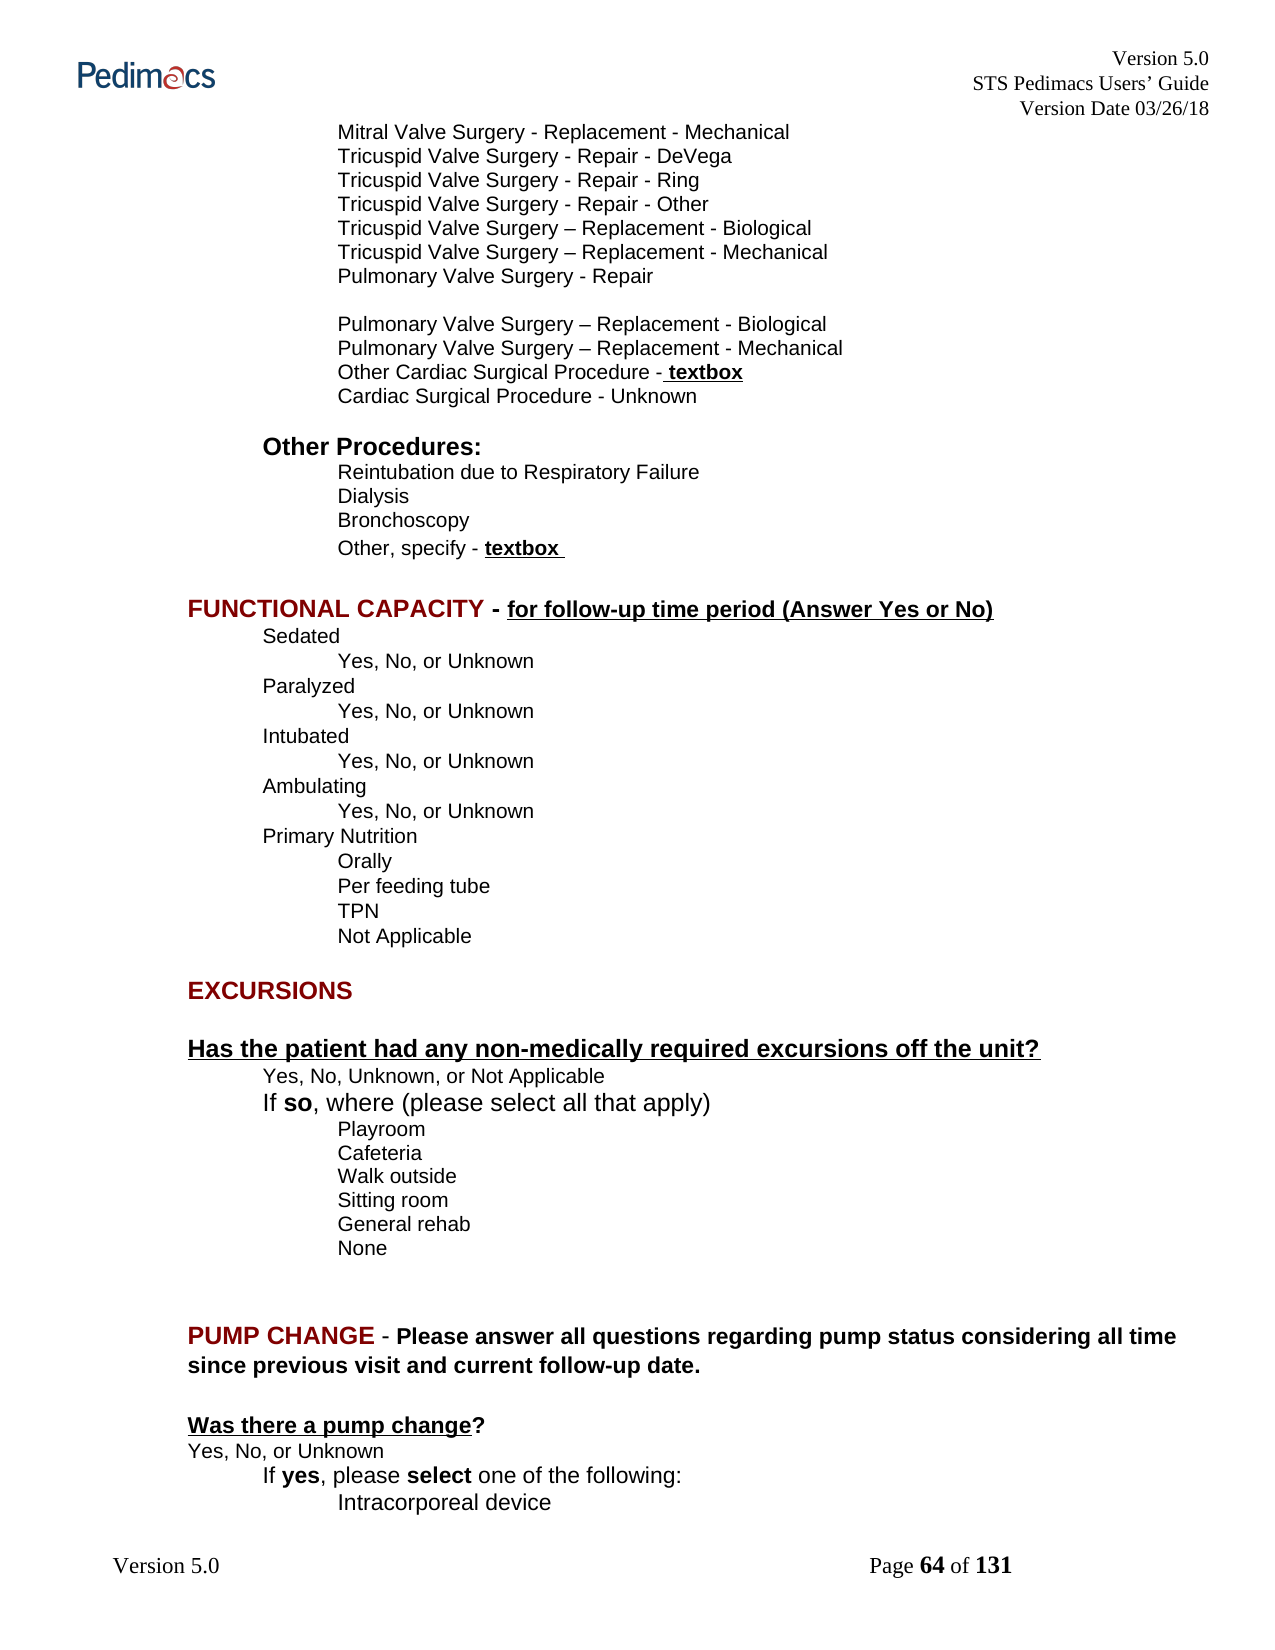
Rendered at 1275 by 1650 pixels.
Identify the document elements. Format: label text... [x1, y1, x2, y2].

text Yes, No, or Unknown [187, 648, 1209, 673]
text Orally [187, 848, 1209, 873]
text TPN [187, 898, 1209, 923]
text Sedated [187, 623, 1209, 648]
text Tricuspid Valve Surgery – Replacement - Biological [262, 216, 1209, 240]
picture [62, 56, 241, 96]
text Not Applicable [187, 923, 1209, 948]
text Other Cardiac Surgical Procedure - textbox [262, 359, 1209, 383]
text Ambulating [187, 773, 1209, 798]
text Intracorporeal device [187, 1489, 1209, 1515]
text Tricuspid Valve Surgery - Repair - DeVega [262, 144, 1209, 168]
text FUNCTIONAL CAPACITY - for follow-up time period (Answer Yes or No) [187, 594, 1209, 623]
text Pulmonary Valve Surgery - Repair [262, 264, 1209, 312]
text Other Procedures: [112, 431, 1209, 460]
text None [262, 1236, 1209, 1260]
text Yes, No, or Unknown [187, 798, 1209, 823]
text General rehab [262, 1212, 1209, 1236]
text Tricuspid Valve Surgery - Repair - Other [262, 192, 1209, 216]
text Mitral Valve Surgery - Replacement - Mechanical [262, 120, 1209, 144]
text If so, where (please select all that apply) [187, 1088, 1209, 1116]
text Paralyzed [187, 673, 1209, 698]
text Has the patient had any non-medically required excursions off the unit? [187, 1034, 1209, 1063]
text Yes, No, or Unknown [187, 1438, 1209, 1462]
text If yes, please select one of the following: [187, 1462, 1209, 1489]
text Tricuspid Valve Surgery – Replacement - Mechanical [262, 240, 1209, 264]
text Pulmonary Valve Surgery – Replacement - Biological [262, 312, 1209, 336]
text Playroom [262, 1116, 1209, 1140]
text Sitting room [262, 1188, 1209, 1212]
text Was there a pump change? [187, 1412, 1209, 1438]
text Yes, No, Unknown, or Not Applicable [187, 1063, 1209, 1088]
text PUMP CHANGE - Please answer all questions regarding pump status considering all time since previous visit and current follow-up date. [187, 1318, 1209, 1378]
text Tricuspid Valve Surgery - Repair - Ring [262, 168, 1209, 192]
text Yes, No, or Unknown [187, 698, 1209, 723]
text EXCURSIONS [112, 976, 1209, 1005]
text Primary Nutrition [187, 823, 1209, 848]
text Reintubation due to Respiratory Failure [112, 460, 1209, 484]
text Walk outside [262, 1164, 1209, 1188]
text Pulmonary Valve Surgery – Replacement - Mechanical [262, 336, 1209, 359]
text Yes, No, or Unknown [187, 748, 1209, 773]
text Other, specify - textbox [262, 532, 1209, 561]
text Cardiac Surgical Procedure - Unknown [262, 383, 1209, 407]
text Per feeding tube [187, 873, 1209, 898]
text Cafeteria [262, 1140, 1209, 1164]
text Intubated [187, 723, 1209, 748]
text Dialysis Bronchoscopy [262, 484, 1209, 532]
